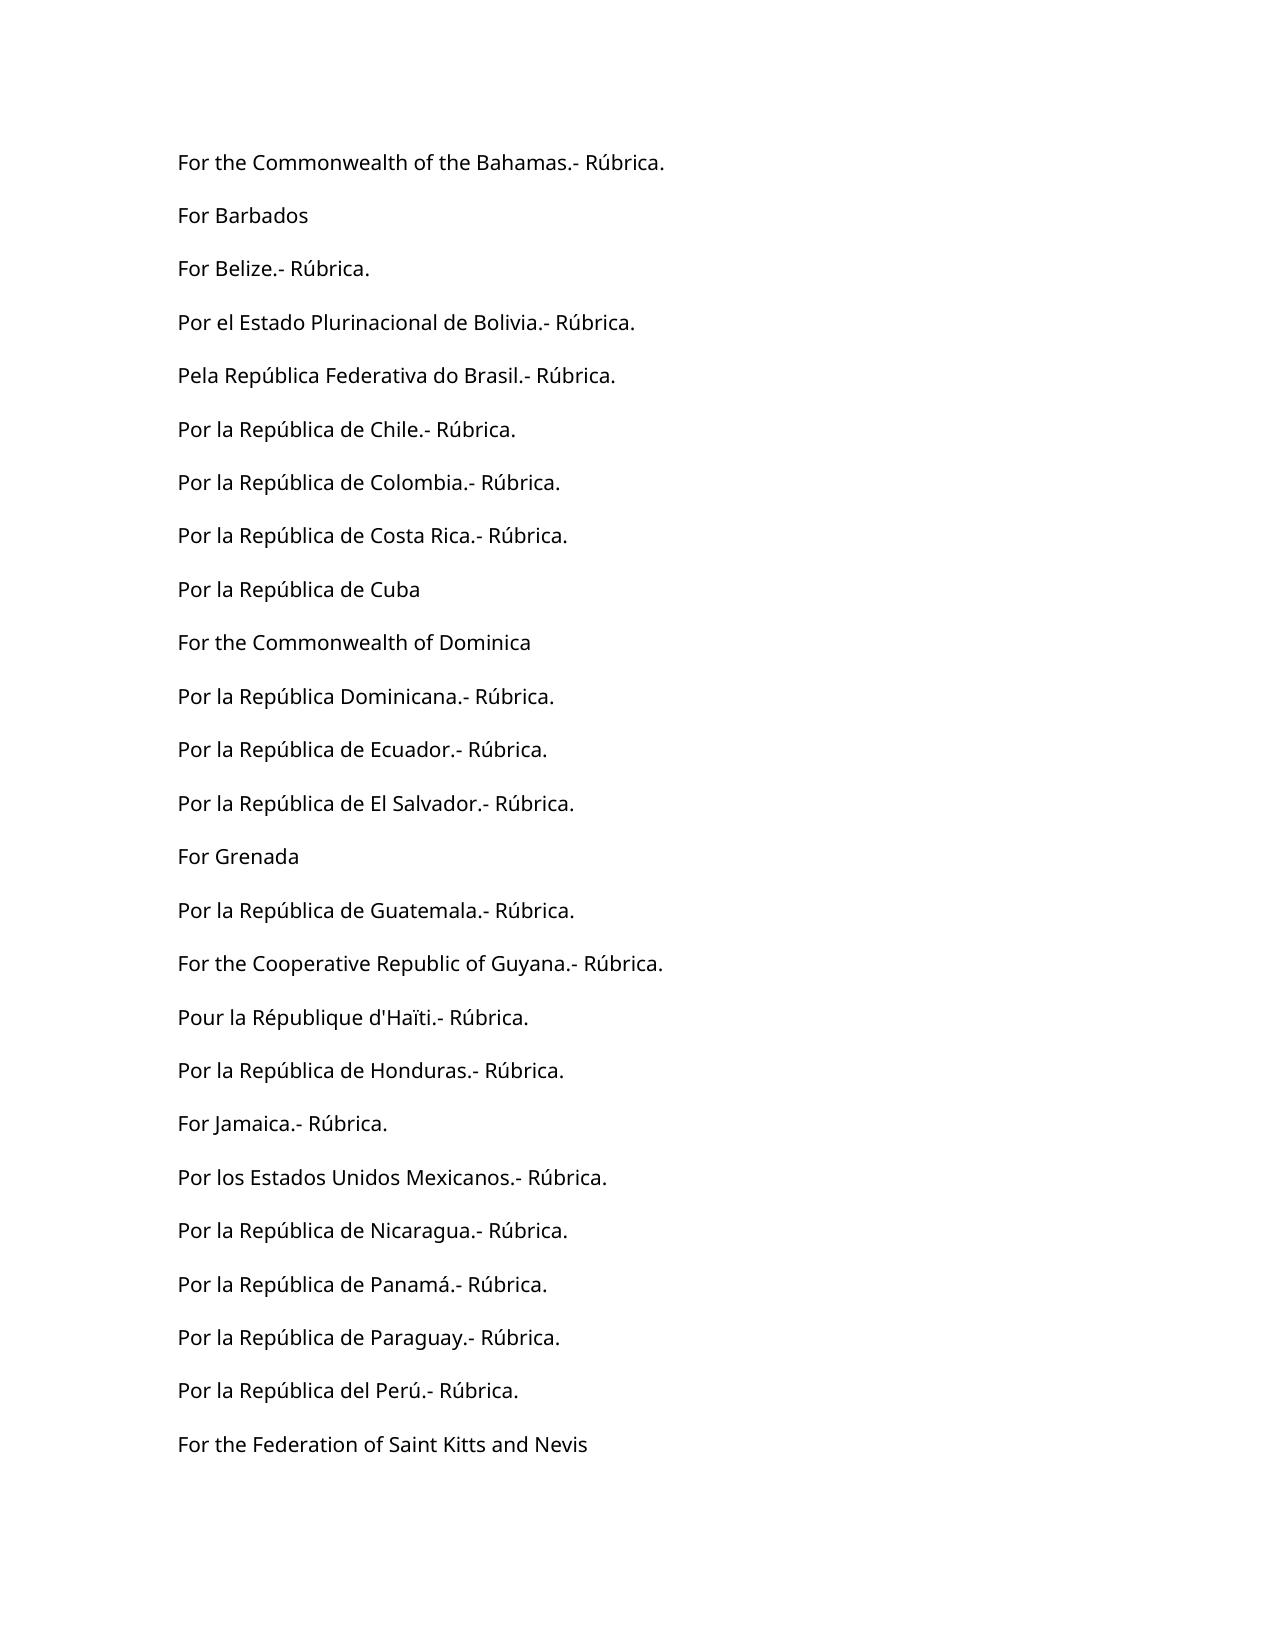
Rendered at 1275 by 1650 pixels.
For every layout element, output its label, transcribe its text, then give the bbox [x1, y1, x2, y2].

text Por la República de Chile.- Rúbrica. [177, 415, 1098, 443]
text Por la República de Guatemala.- Rúbrica. [177, 896, 1098, 924]
text For the Federation of Saint Kitts and Nevis [177, 1430, 1098, 1458]
text Por la República de Colombia.- Rúbrica. [177, 468, 1098, 497]
text Por la República Dominicana.- Rúbrica. [177, 682, 1098, 710]
text Por la República de Ecuador.- Rúbrica. [177, 735, 1098, 764]
text Pour la République d'Haïti.- Rúbrica. [177, 1003, 1098, 1031]
text Por el Estado Plurinacional de Bolivia.- Rúbrica. [177, 308, 1098, 336]
text Por los Estados Unidos Mexicanos.- Rúbrica. [177, 1163, 1098, 1191]
text Pela República Federativa do Brasil.- Rúbrica. [177, 361, 1098, 390]
text For Jamaica.- Rúbrica. [177, 1109, 1098, 1138]
text For Belize.- Rúbrica. [177, 254, 1098, 283]
text Por la República de Nicaragua.- Rúbrica. [177, 1216, 1098, 1245]
text For Barbados [177, 201, 1098, 229]
text For the Commonwealth of Dominica [177, 628, 1098, 657]
text For the Cooperative Republic of Guyana.- Rúbrica. [177, 949, 1098, 978]
text Por la República de Panamá.- Rúbrica. [177, 1270, 1098, 1298]
text Por la República del Perú.- Rúbrica. [177, 1377, 1098, 1405]
text Por la República de Paraguay.- Rúbrica. [177, 1323, 1098, 1352]
text For the Commonwealth of the Bahamas.- Rúbrica. [177, 148, 1098, 176]
text Por la República de Honduras.- Rúbrica. [177, 1056, 1098, 1084]
text Por la República de Cuba [177, 575, 1098, 603]
text Por la República de Costa Rica.- Rúbrica. [177, 522, 1098, 550]
text For Grenada [177, 842, 1098, 871]
text Por la República de El Salvador.- Rúbrica. [177, 789, 1098, 817]
